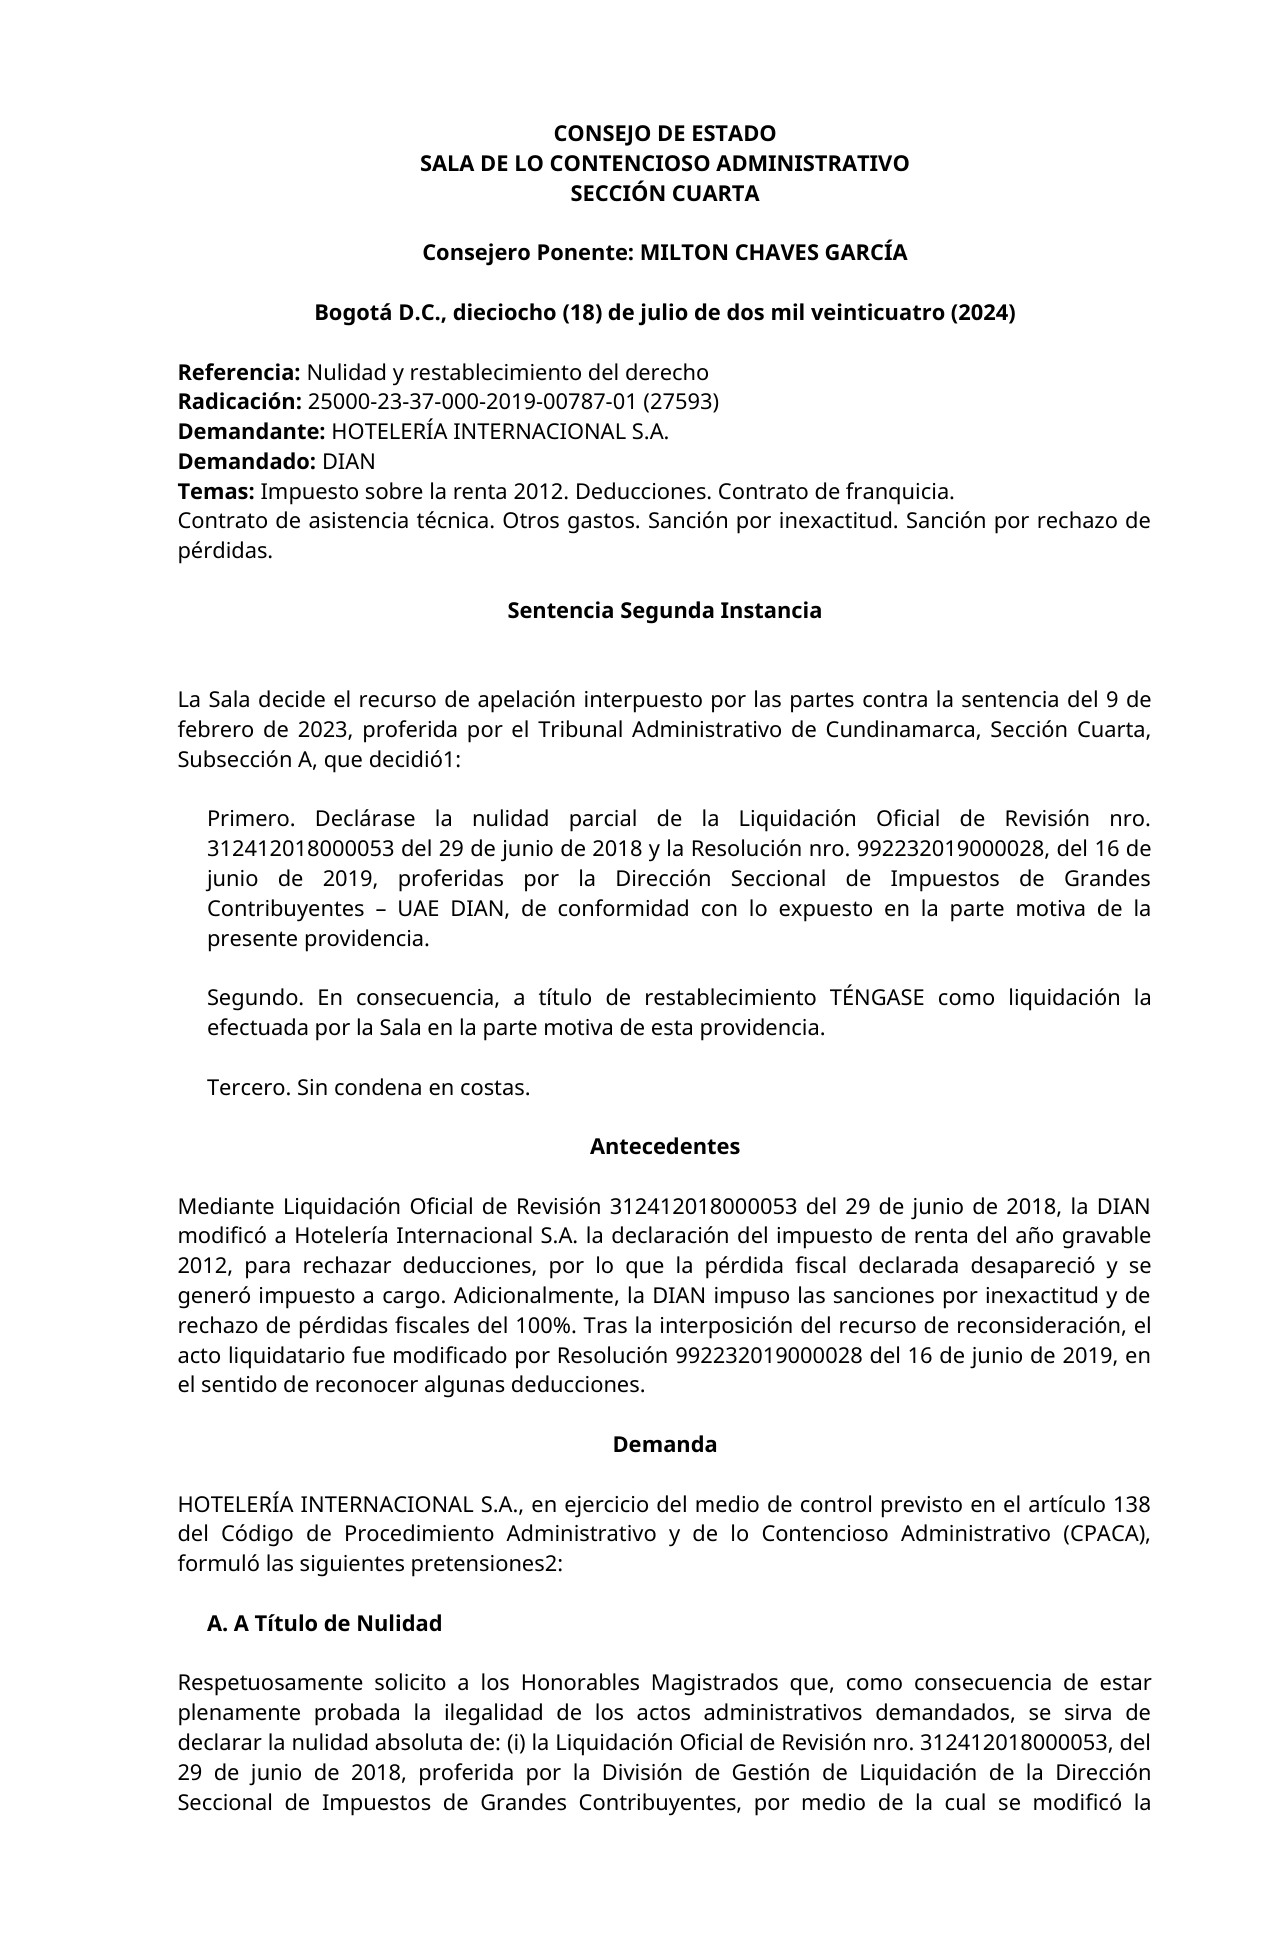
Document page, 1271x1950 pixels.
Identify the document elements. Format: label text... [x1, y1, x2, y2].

text Demanda [177, 1429, 1153, 1459]
text Mediante Liquidación Oficial de Revisión 312412018000053 del 29 de junio de 2018, la DIAN modificó a Hotelería Internacional S.A. la declaración del impuesto de renta del año gravable 2012, para rechazar deducciones, por lo que la pérdida fiscal declarada desapareció y se generó impuesto a cargo. Adicionalmente, la DIAN impuso las sanciones por inexactitud y de rechazo de pérdidas fiscales del 100%. Tras la interposición del recurso de reconsideración, el acto liquidatario fue modificado por Resolución 992232019000028 del 16 de junio de 2019, en el sentido de reconocer algunas deducciones. [177, 1191, 1153, 1399]
text CONSEJO DE ESTADO [177, 118, 1153, 148]
text Tercero. Sin condena en costas. [207, 1071, 1153, 1101]
text SECCIÓN CUARTA [177, 178, 1153, 207]
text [177, 1667, 1153, 1816]
text Temas: Impuesto sobre la renta 2012. Deducciones. Contrato de franquicia. [177, 476, 1153, 505]
text La Sala decide el recurso de apelación interpuesto por las partes contra la sentencia del 9 de febrero de 2023, proferida por el Tribunal Administrativo de Cundinamarca, Sección Cuarta, Subsección A, que decidió1: [177, 684, 1153, 773]
text Antecedentes [177, 1131, 1153, 1161]
text Contrato de asistencia técnica. Otros gastos. Sanción por inexactitud. Sanción por rechazo de pérdidas. [177, 505, 1153, 565]
text Consejero Ponente: MILTON CHAVES GARCÍA [177, 237, 1153, 267]
text Demandante: HOTELERÍA INTERNACIONAL S.A. [177, 416, 1153, 446]
text Primero. Declárase la nulidad parcial de la Liquidación Oficial de Revisión nro. 312412018000053 del 29 de junio de 2018 y la Resolución nro. 992232019000028, del 16 de junio de 2019, proferidas por la Dirección Seccional de Impuestos de Grandes Contribuyentes – UAE DIAN, de conformidad con lo expuesto en la parte motiva de la presente providencia. [207, 803, 1153, 952]
text Radicación: 25000-23-37-000-2019-00787-01 (27593) [177, 386, 1153, 416]
text Bogotá D.C., dieciocho (18) de julio de dos mil veinticuatro (2024) [177, 297, 1153, 327]
text Referencia: Nulidad y restablecimiento del derecho [177, 356, 1153, 386]
text Sentencia Segunda Instancia [177, 595, 1153, 624]
text SALA DE LO CONTENCIOSO ADMINISTRATIVO [177, 148, 1153, 178]
text Demandado: DIAN [177, 446, 1153, 476]
text HOTELERÍA INTERNACIONAL S.A., en ejercicio del medio de control previsto en el artículo 138 del Código de Procedimiento Administrativo y de lo Contencioso Administrativo (CPACA), formuló las siguientes pretensiones2: [177, 1488, 1153, 1578]
text Segundo. En consecuencia, a título de restablecimiento TÉNGASE como liquidación la efectuada por la Sala en la parte motiva de esta providencia. [207, 982, 1153, 1042]
text A. A Título de Nulidad [207, 1608, 1153, 1637]
